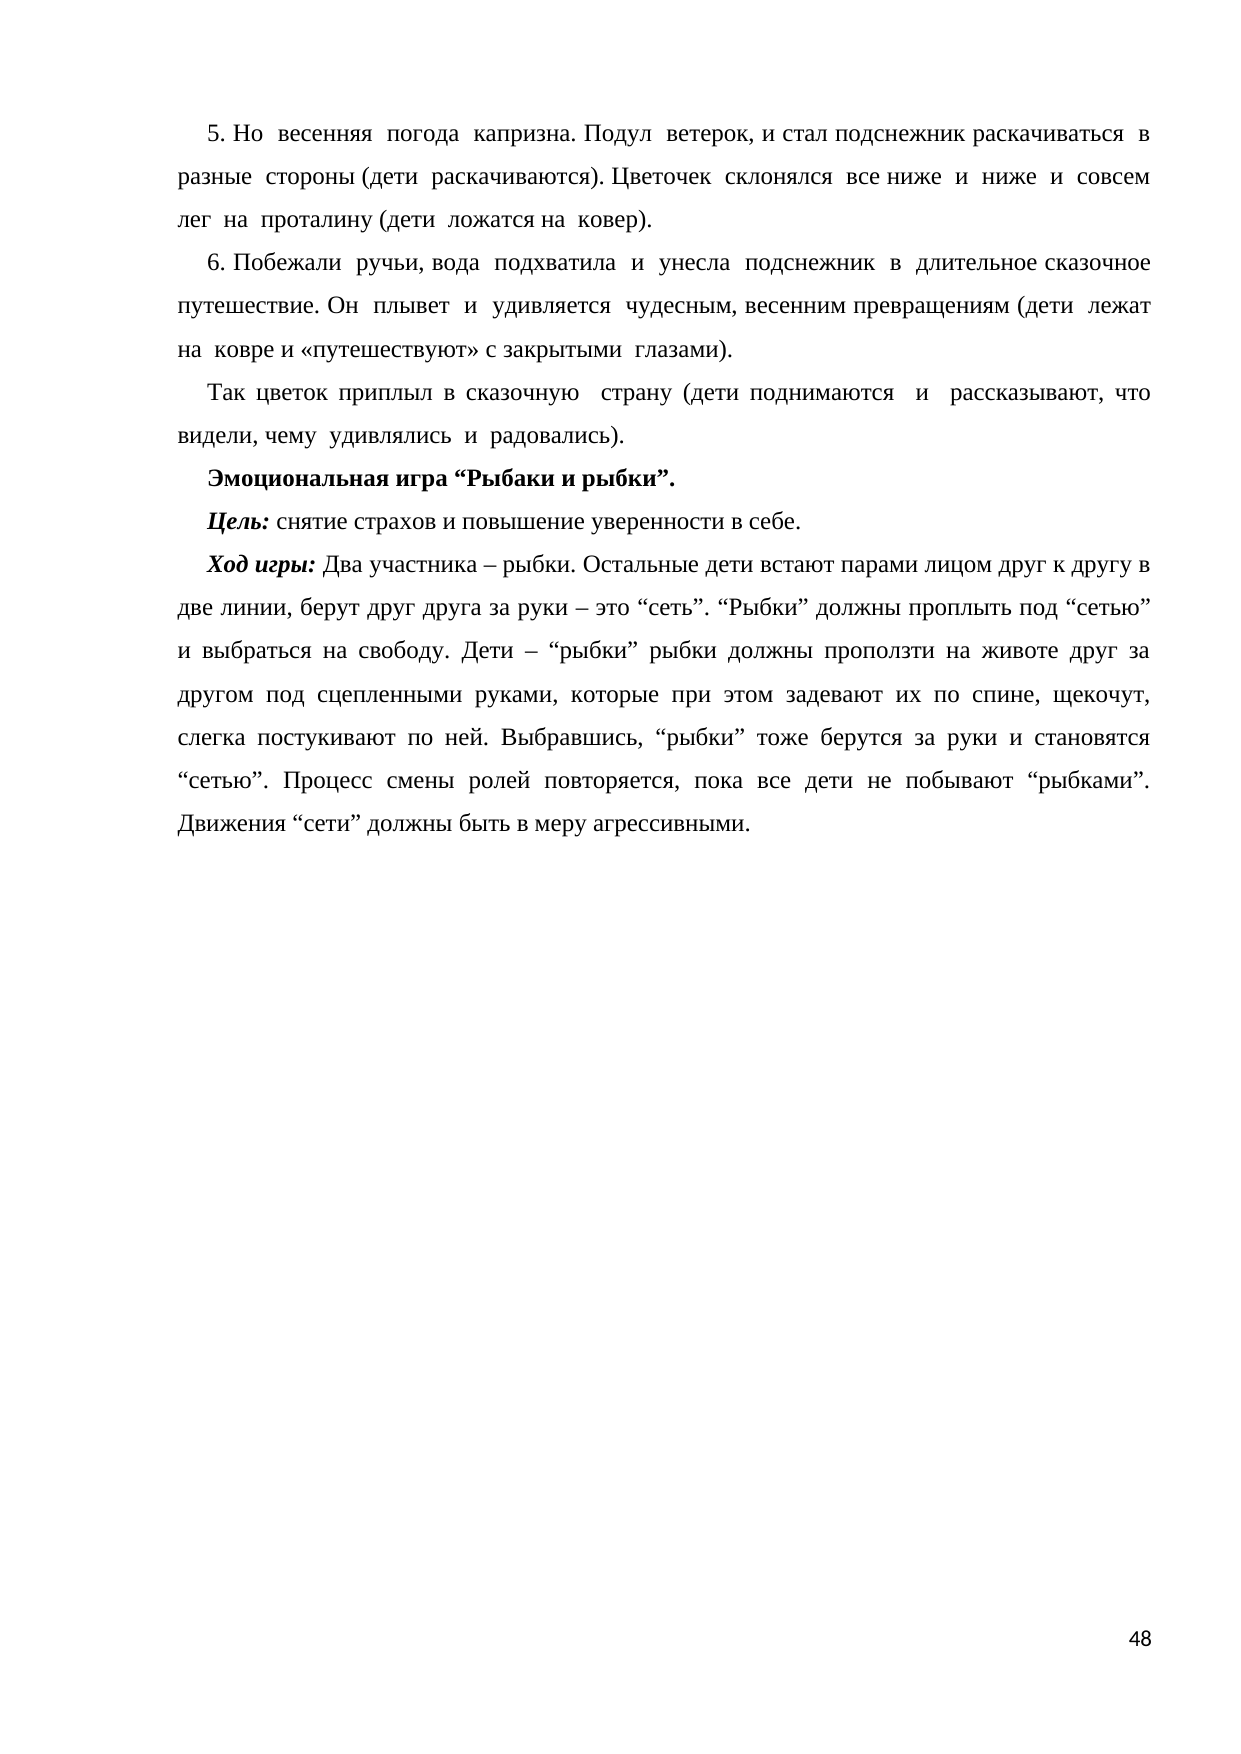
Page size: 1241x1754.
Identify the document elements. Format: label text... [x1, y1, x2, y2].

text Ход игры: Два участника – рыбки. Остальные дети встают парами лицом друг к другу в две линии, берут друг друга за руки – это “сеть”. “Рыбки” должны проплыть под “сетью” и выбраться на свободу. Дети – “рыбки” рыбки должны проползти на животе друг за другом под сцепленными руками, которые при этом задевают их по спине, щекочут, слегка постукивают по ней. Выбравшись, “рыбки” тоже берутся за руки и становятся “сетью”. Процесс смены ролей повторяется, пока все дети не побывают “рыбками”. Движения “сети” должны быть в меру агрессивными. [177, 549, 1152, 837]
text Цель: снятие страхов и повышение уверенности в себе. [177, 506, 1152, 535]
text 6. Побежали ручьи, вода подхватила и унесла подснежник в длительное сказочное путешествие. Он плывет и удивляется чудесным, весенним превращениям (дети лежат на ковре и «путешествуют» с закрытыми глазами). [177, 247, 1152, 362]
text 5. Но весенняя погода капризна. Подул ветерок, и стал подснежник раскачиваться в разные стороны (дети раскачиваются). Цветочек склонялся все ниже и ниже и совсем лег на проталину (дети ложатся на ковер). [177, 118, 1152, 233]
text Эмоциональная игра “Рыбаки и рыбки”. [177, 463, 1152, 492]
text Так цветок приплыл в сказочную страну (дети поднимаются и рассказывают, что видели, чему удивлялись и радовались). [177, 377, 1152, 449]
